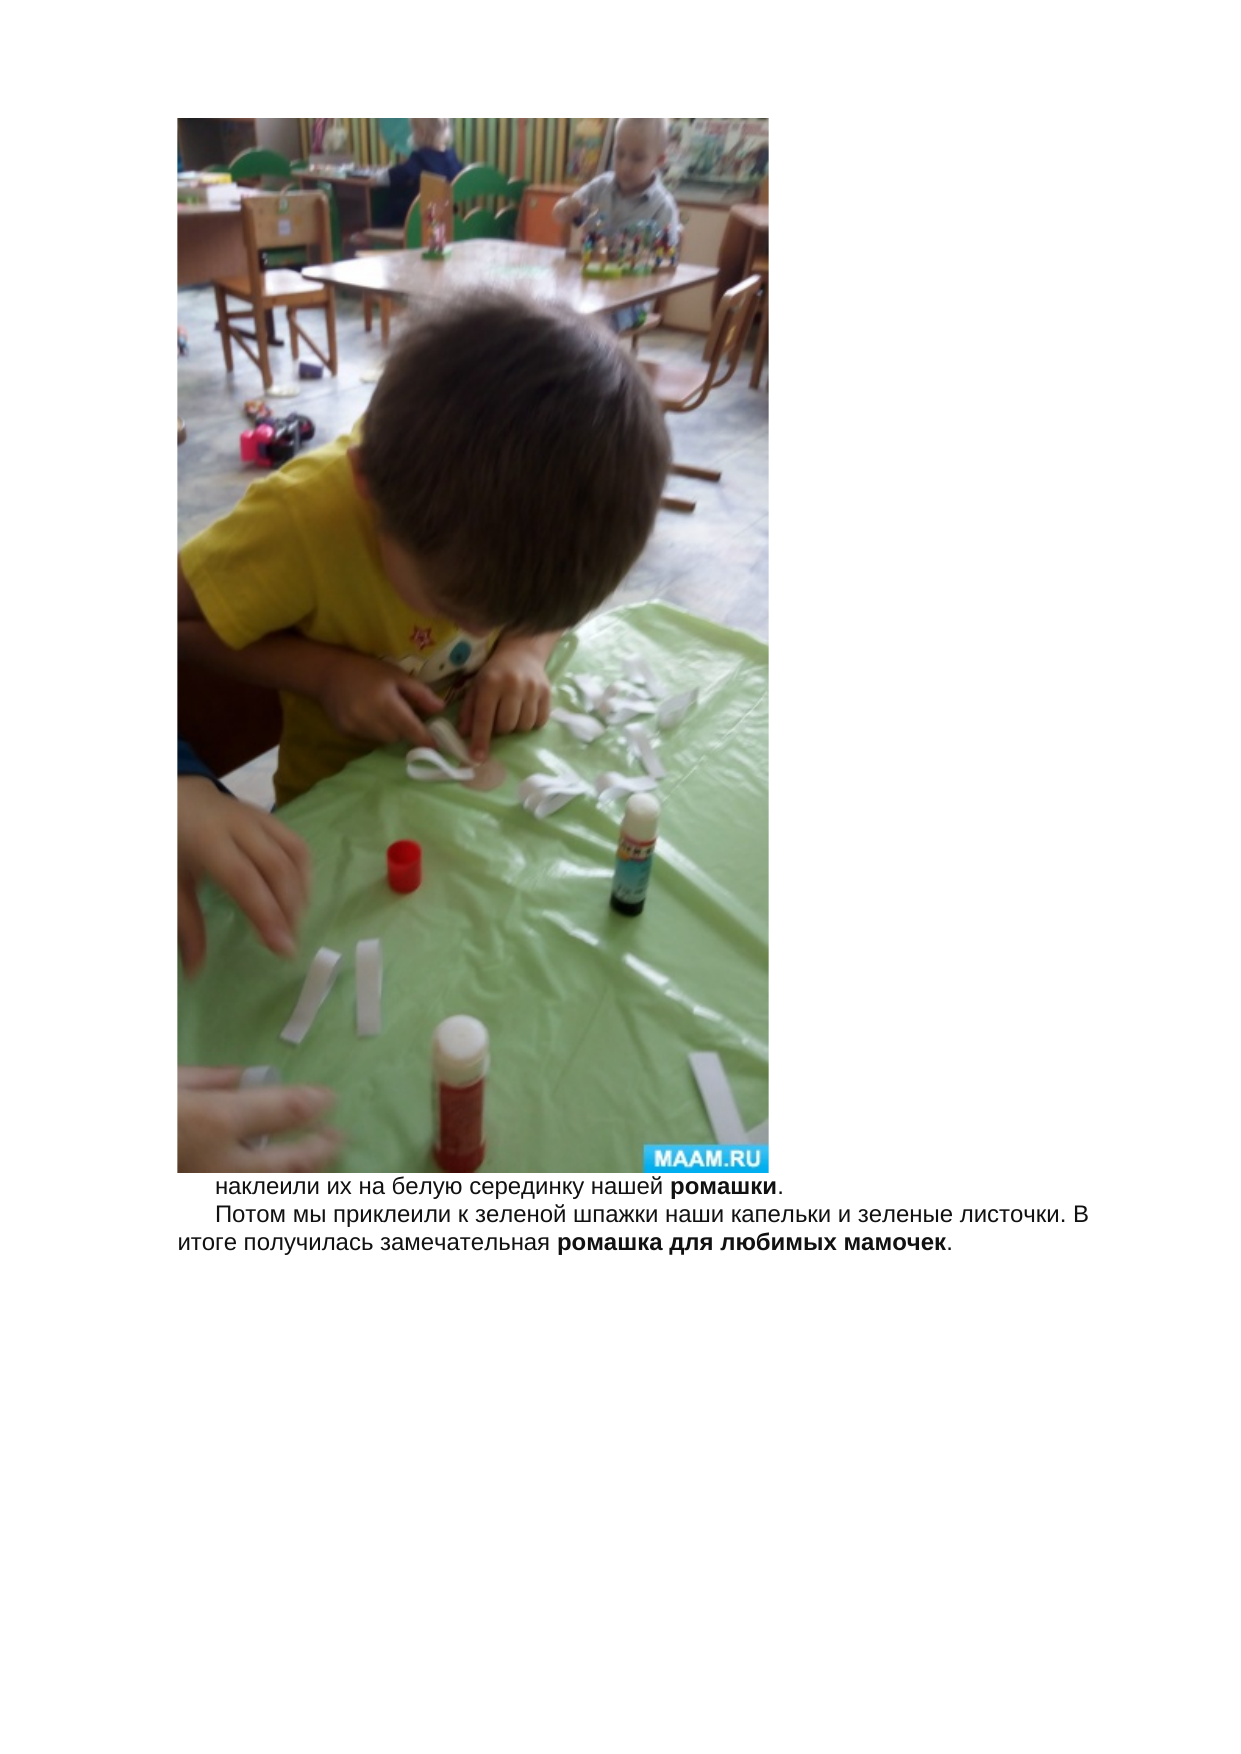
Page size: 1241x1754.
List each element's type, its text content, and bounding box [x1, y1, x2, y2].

text наклеили их на белую серединку нашей ромашки. [177, 1172, 1152, 1200]
text Потом мы приклеили к зеленой шпажки наши капельки и зеленые листочки. В итоге получилась замечательная ромашка для любимых мамочек. [177, 1200, 1152, 1255]
picture [177, 118, 769, 1173]
